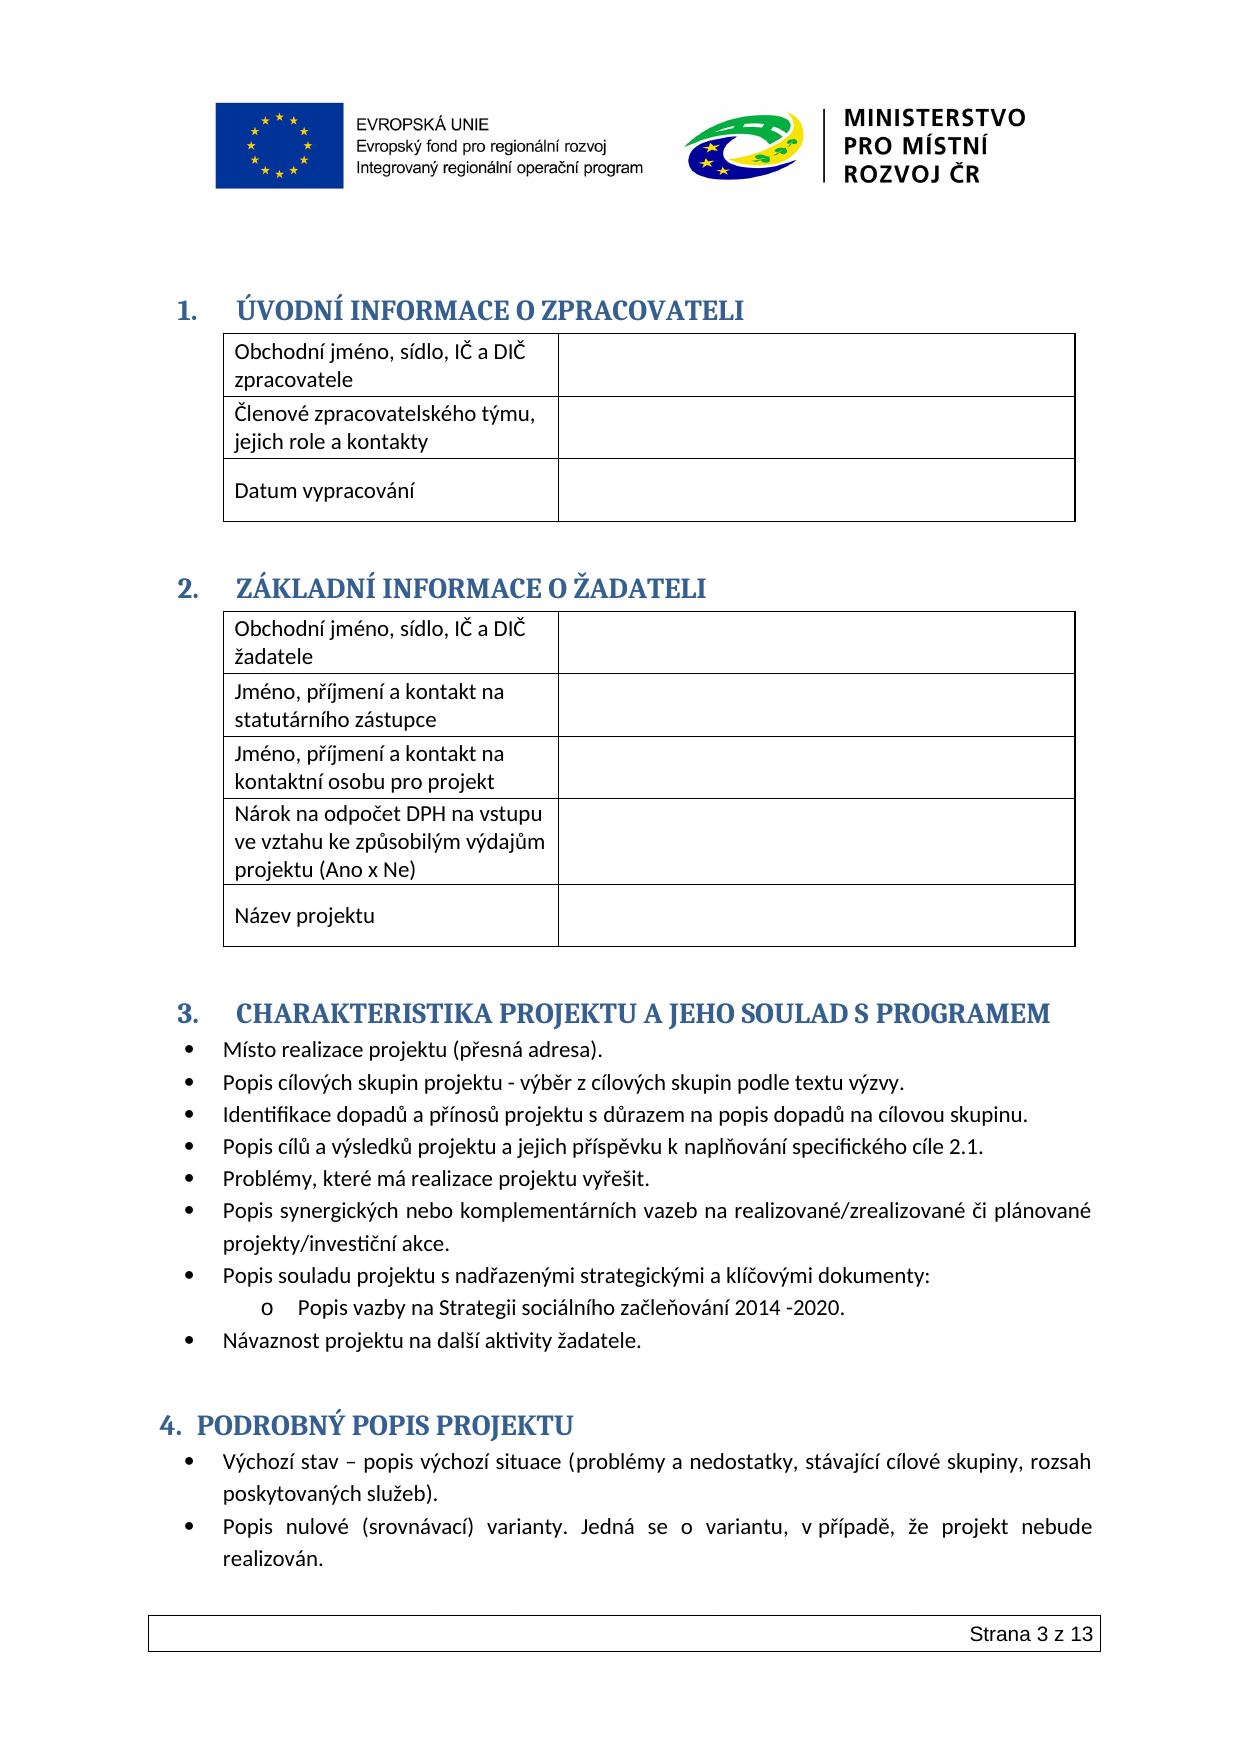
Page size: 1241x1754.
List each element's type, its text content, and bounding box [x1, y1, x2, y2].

table_cell [559, 459, 1074, 521]
table_header [559, 612, 1074, 673]
list Popis cílů a výsledků projektu a jejich příspěvku k naplňování specifického cíle 2.1. [185, 1132, 1093, 1160]
table_cell [559, 885, 1074, 946]
list Popis souladu projektu s nadřazenými strategickými a klíčovými dokumenty: [185, 1261, 1093, 1289]
list Problémy, které má realizace projektu vyřešit. [185, 1164, 1093, 1192]
subtitle ZÁKLADNÍ INFORMACE O ŽADATELI [177, 572, 1093, 606]
subtitle Charakteristika projektu a jeho soulad s programem [177, 997, 1093, 1031]
list Popis vazby na Strategii sociálního začleňování 2014 -2020. [260, 1293, 1093, 1322]
table_cell Jméno, příjmení a kontakt na kontaktní osobu pro projekt [224, 737, 558, 798]
table_header Obchodní jméno, sídlo, IČ a DIČ zpracovatele [224, 334, 558, 396]
table_cell [559, 397, 1074, 458]
subtitle Podrobný popis projektu [159, 1409, 1093, 1442]
table_cell Členové zpracovatelského týmu, jejich role a kontakty [224, 397, 558, 458]
table_cell Datum vypracování [224, 459, 558, 521]
table_cell [559, 737, 1074, 798]
subtitle ÚVODNÍ INFORMACE o zpracovateli [177, 294, 1093, 328]
table_header [559, 334, 1074, 396]
table_cell [559, 674, 1074, 736]
table_header Obchodní jméno, sídlo, IČ a DIČ žadatele [224, 612, 558, 673]
table_cell Název projektu [224, 885, 558, 946]
picture [187, 73, 1053, 217]
list Popis synergických nebo komplementárních vazeb na realizované/zrealizované či plánované projekty/investiční akce. [185, 1197, 1093, 1257]
table_cell Jméno, příjmení a kontakt na statutárního zástupce [224, 674, 558, 736]
list Výchozí stav – popis výchozí situace (problémy a nedostatky, stávající cílové skupiny, rozsah poskytovaných služeb). [185, 1447, 1093, 1508]
table_cell Nárok na odpočet DPH na vstupu ve vztahu ke způsobilým výdajům projektu (Ano x Ne) [224, 799, 558, 883]
list Návaznost projektu na další aktivity žadatele. [185, 1327, 1093, 1355]
list Identifikace dopadů a přínosů projektu s důrazem na popis dopadů na cílovou skupinu. [185, 1100, 1093, 1128]
list Místo realizace projektu (přesná adresa). [185, 1036, 1093, 1064]
table_cell [559, 799, 1074, 883]
list Popis nulové (srovnávací) varianty. Jedná se o variantu, v případě, že projekt nebude realizován. [185, 1512, 1093, 1572]
list Popis cílových skupin projektu - výběr z cílových skupin podle textu výzvy. [185, 1068, 1093, 1096]
